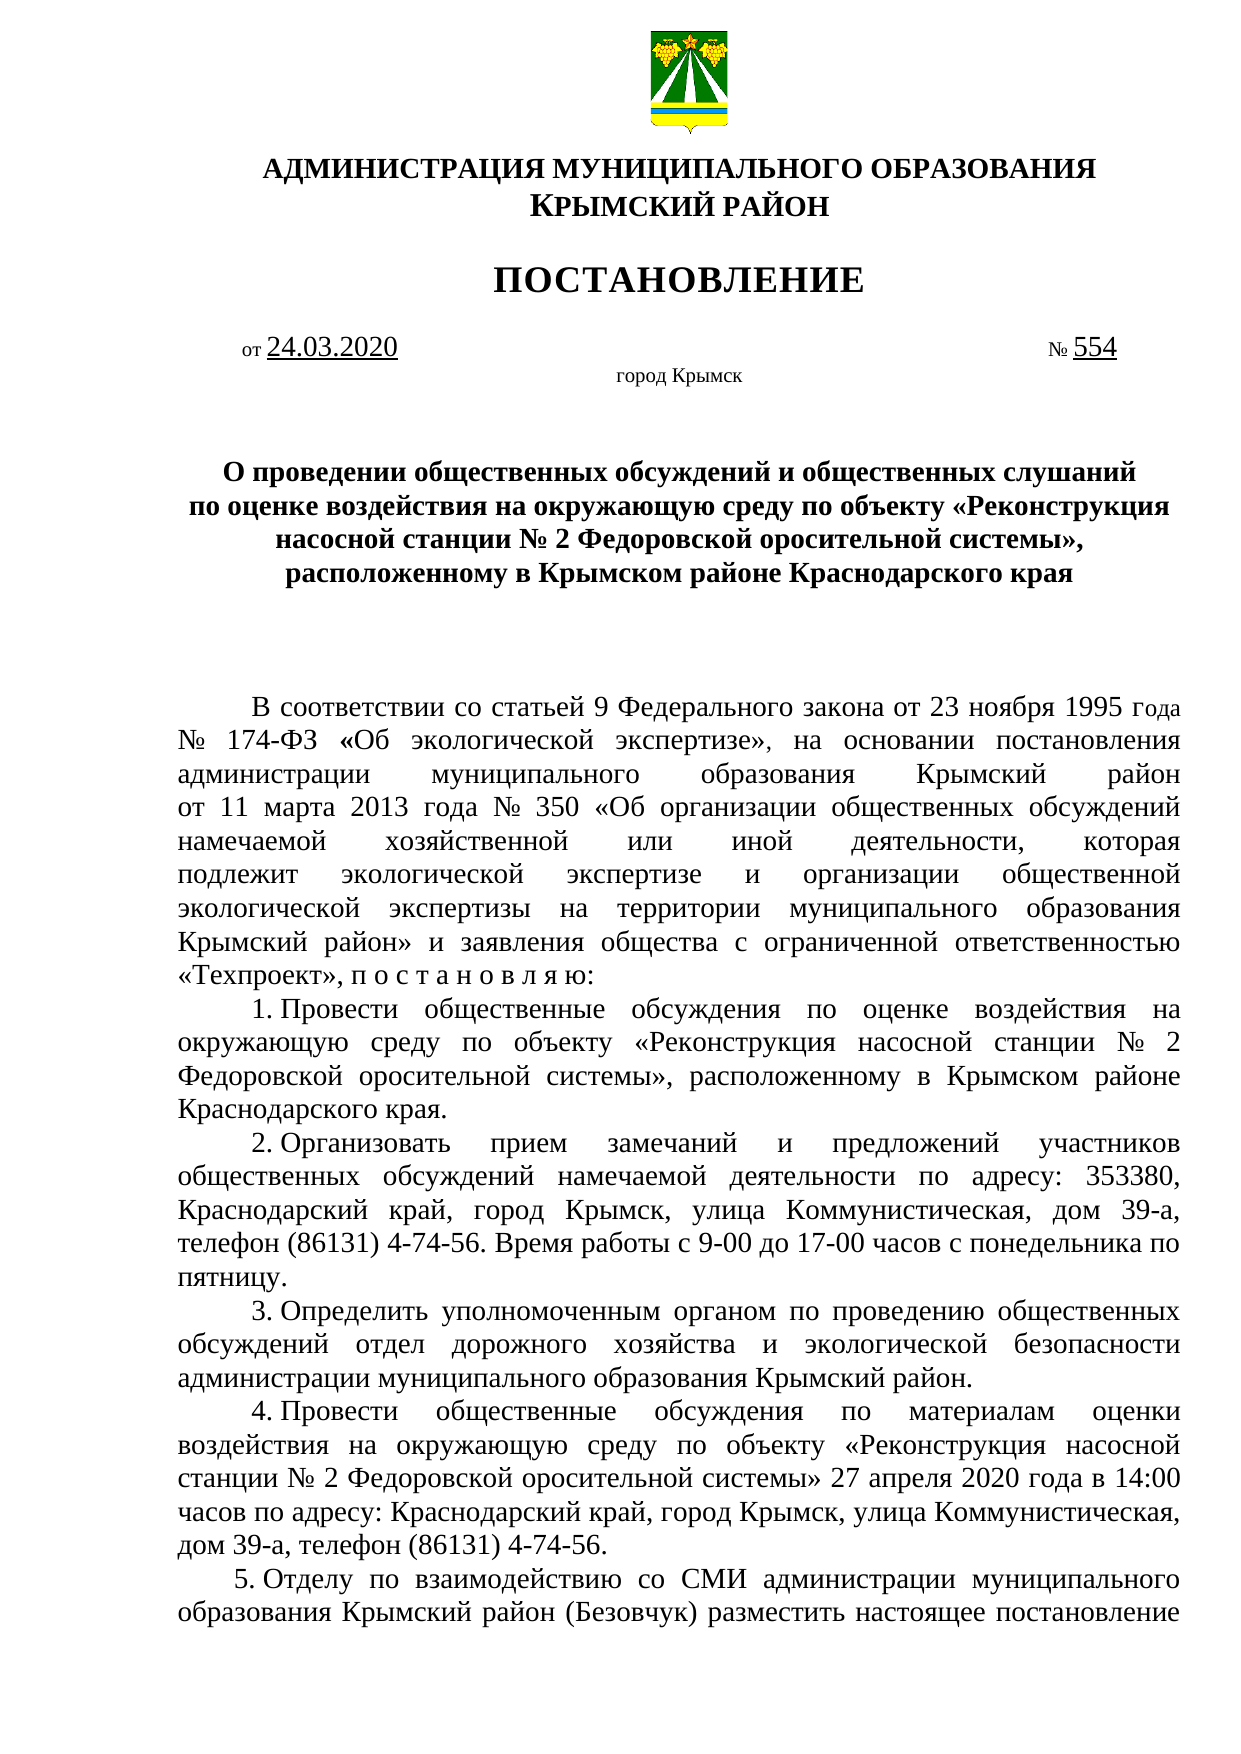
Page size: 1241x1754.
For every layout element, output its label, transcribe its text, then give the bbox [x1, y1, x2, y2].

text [177, 1561, 1181, 1628]
title В соответствии со статьей 9 Федерального закона от 23 ноября 1995 года № 174-ФЗ «Об экологической экспертизе», на основании постановления администрации муниципального образования Крымский район от 11 марта 2013 года № 350 «Об организации общественных обсуждений намечаемой хозяйственной или иной деятельности, которая подлежит экологической экспертизе и организации общественной экологической экспертизы на территории муниципального образования Крымский район» и заявления общества с ограниченной ответственностью «Техпроект», п о с т а н о в л я ю: [177, 689, 1181, 991]
text АДМИНИСТРАЦИЯ МУНИЦИПАЛЬНОГО ОБРАЗОВАНИЯ [177, 152, 1182, 185]
title 3. Определить уполномоченным органом по проведению общественных обсуждений отдел дорожного хозяйства и экологической безопасности администрации муниципального образования Крымский район. [177, 1293, 1181, 1393]
text город Крымск [177, 363, 1181, 387]
title 4. Провести общественные обсуждения по материалам оценки воздействия на окружающую среду по объекту «Реконструкция насосной станции № 2 Федоровской оросительной системы» 27 апреля 2020 года в 14:00 часов по адресу: Краснодарский край, город Крымск, улица Коммунистическая, дом 39-а, телефон (86131) 4-74-56. [177, 1393, 1182, 1561]
text ПОСТАНОВЛЕНИЕ [177, 257, 1181, 300]
picture [649, 31, 728, 132]
title О проведении общественных обсуждений и общественных слушаний по оценке воздействия на окружающую среду по объекту «Реконструкция насосной станции № 2 Федоровской оросительной системы», расположенному в Крымском районе Краснодарского края [177, 454, 1182, 588]
text КРЫМСКИЙ РАЙОН [177, 185, 1182, 223]
text от 24.03.2020 № 554 [177, 329, 1181, 363]
title 1. Провести общественные обсуждения по оценке воздействия на окружающую среду по объекту «Реконструкция насосной станции № 2 Федоровской оросительной системы», расположенному в Крымском районе Краснодарского края. [177, 991, 1182, 1125]
title 2. Организовать прием замечаний и предложений участников общественных обсуждений намечаемой деятельности по адресу: 353380, Краснодарский край, город Крымск, улица Коммунистическая, дом 39-а, телефон (86131) 4-74-56. Время работы с 9-00 до 17-00 часов с понедельника по пятницу. [177, 1125, 1181, 1293]
